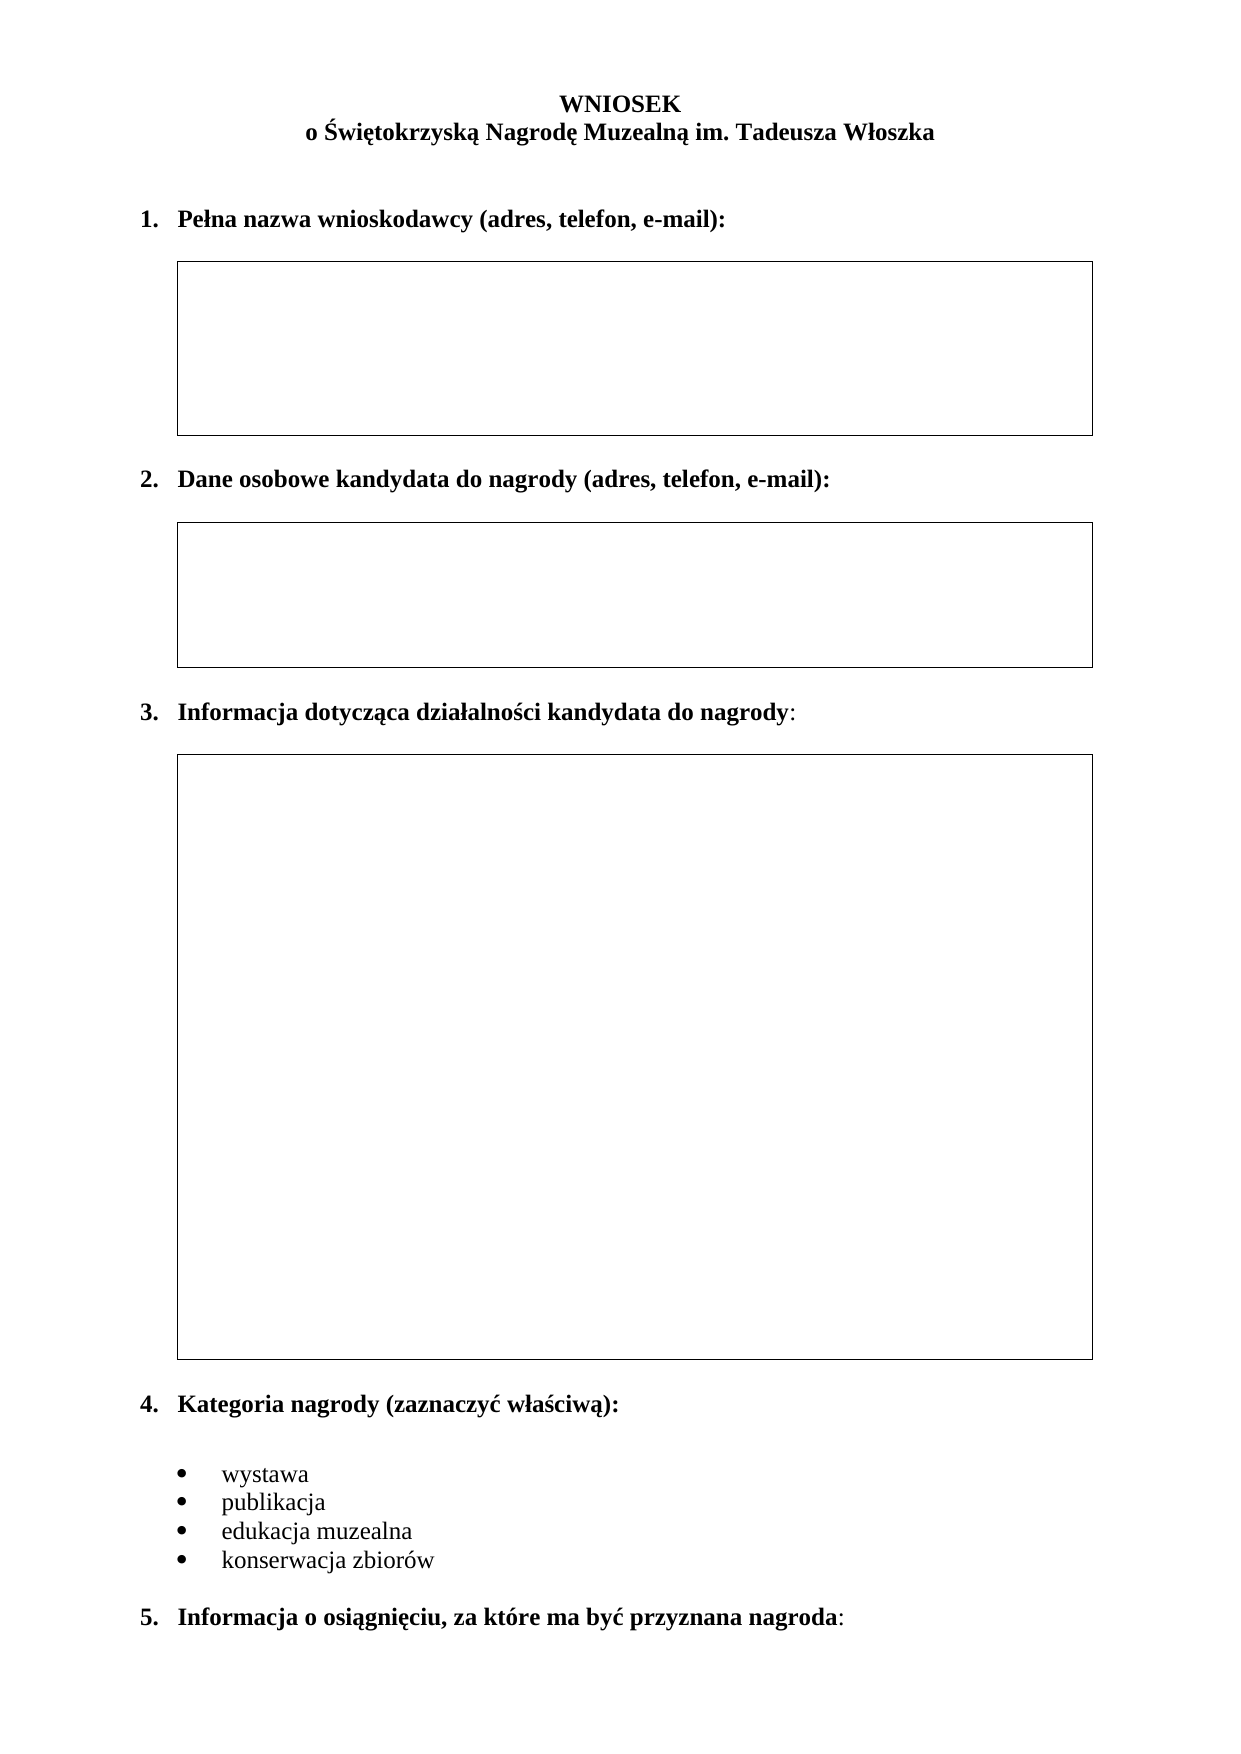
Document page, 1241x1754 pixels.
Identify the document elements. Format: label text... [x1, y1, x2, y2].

text WNIOSEK [148, 89, 1093, 117]
text o Świętokrzyską Nagrodę Muzealną im. Tadeusza Włoszka [148, 117, 1093, 146]
list Informacja o osiągnięciu, za które ma być przyznana nagroda: [140, 1602, 1093, 1631]
table_header [178, 523, 1092, 667]
list publikacja [177, 1487, 1093, 1516]
list edukacja muzealna [177, 1516, 1093, 1545]
list Dane osobowe kandydata do nagrody (adres, telefon, e-mail): [140, 464, 1093, 493]
list Pełna nazwa wnioskodawcy (adres, telefon, e-mail): [140, 204, 1093, 232]
list Kategoria nagrody (zaznaczyć właściwą): [140, 1389, 1093, 1417]
list Informacja dotycząca działalności kandydata do nagrody: [140, 697, 1093, 725]
list konserwacja zbiorów [177, 1545, 1093, 1574]
table_header [178, 755, 1092, 1359]
list wystawa [177, 1459, 1093, 1487]
table_header [178, 262, 1092, 435]
